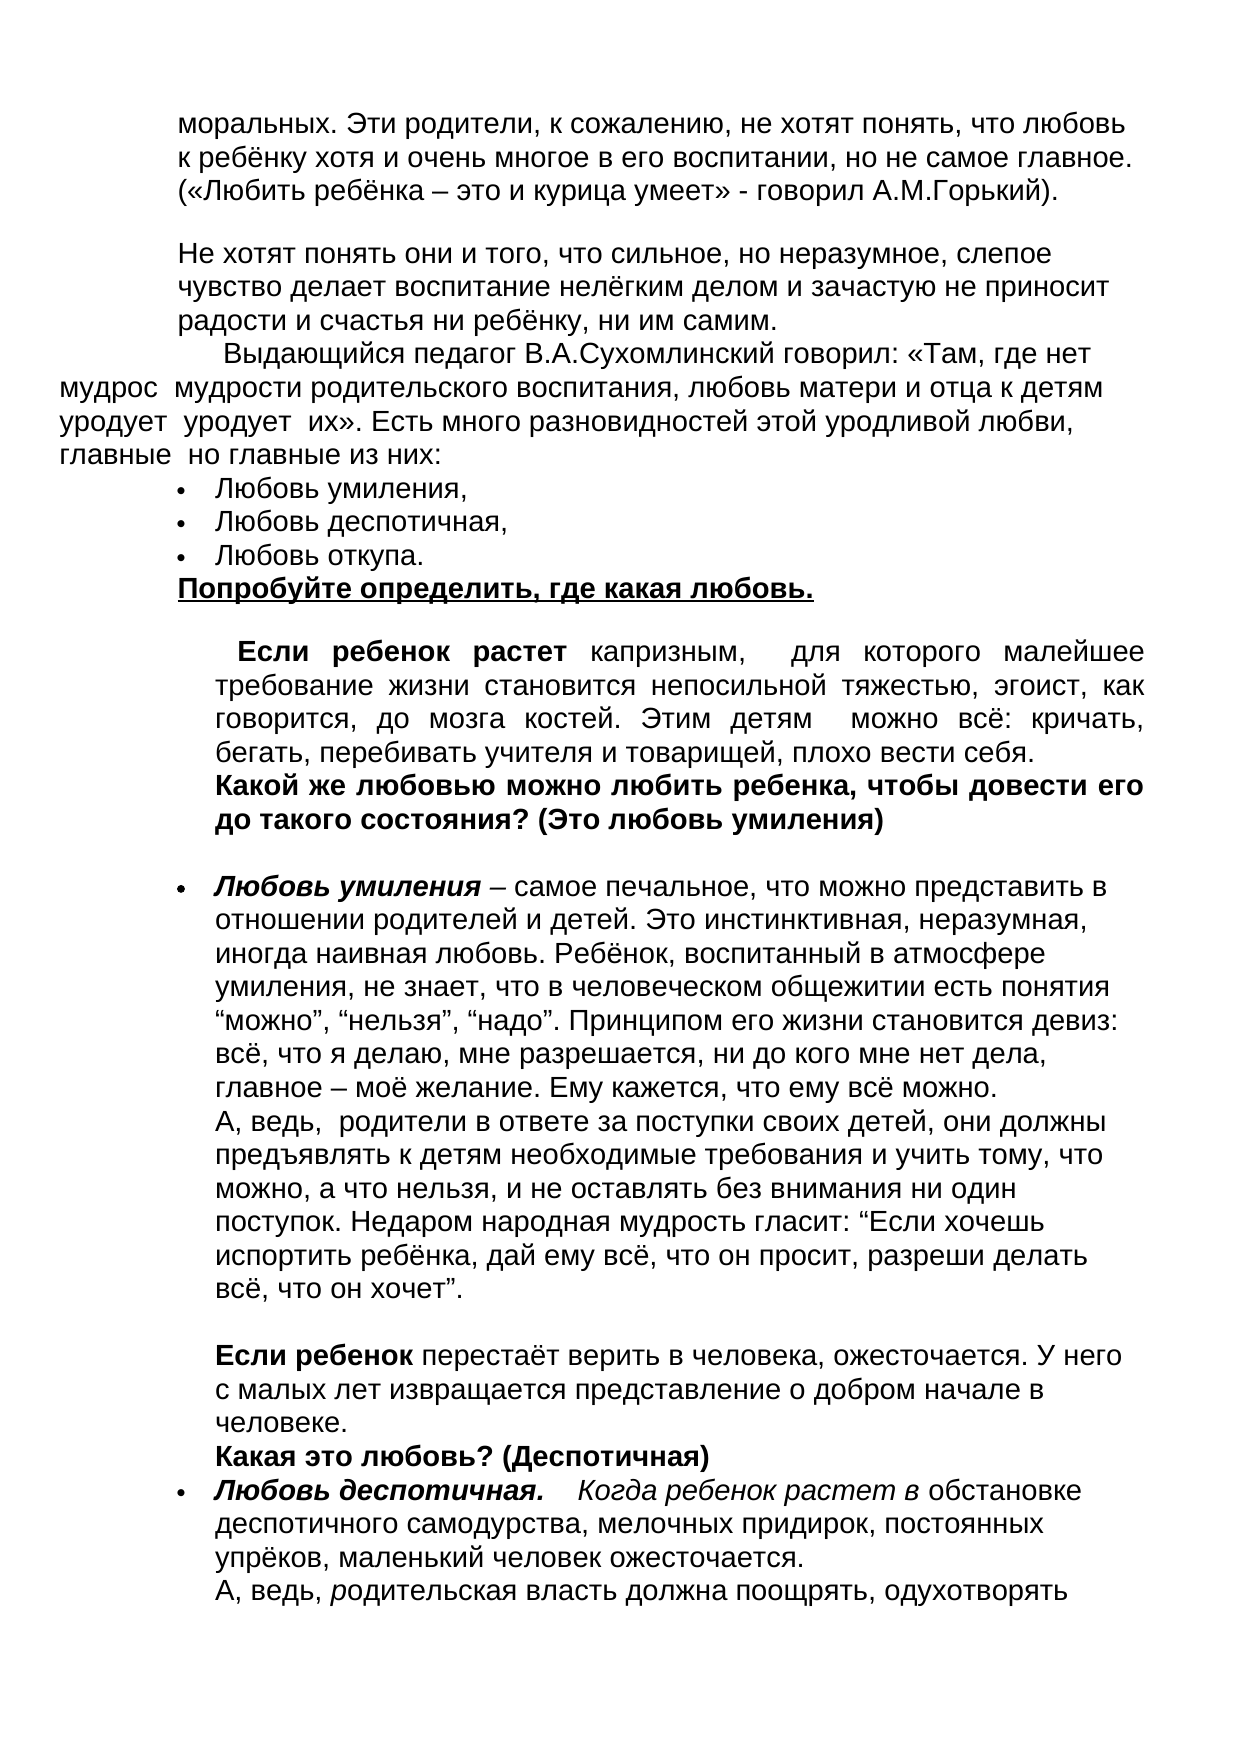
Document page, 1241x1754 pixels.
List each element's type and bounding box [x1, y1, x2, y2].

table_header [174, 74, 1148, 1610]
